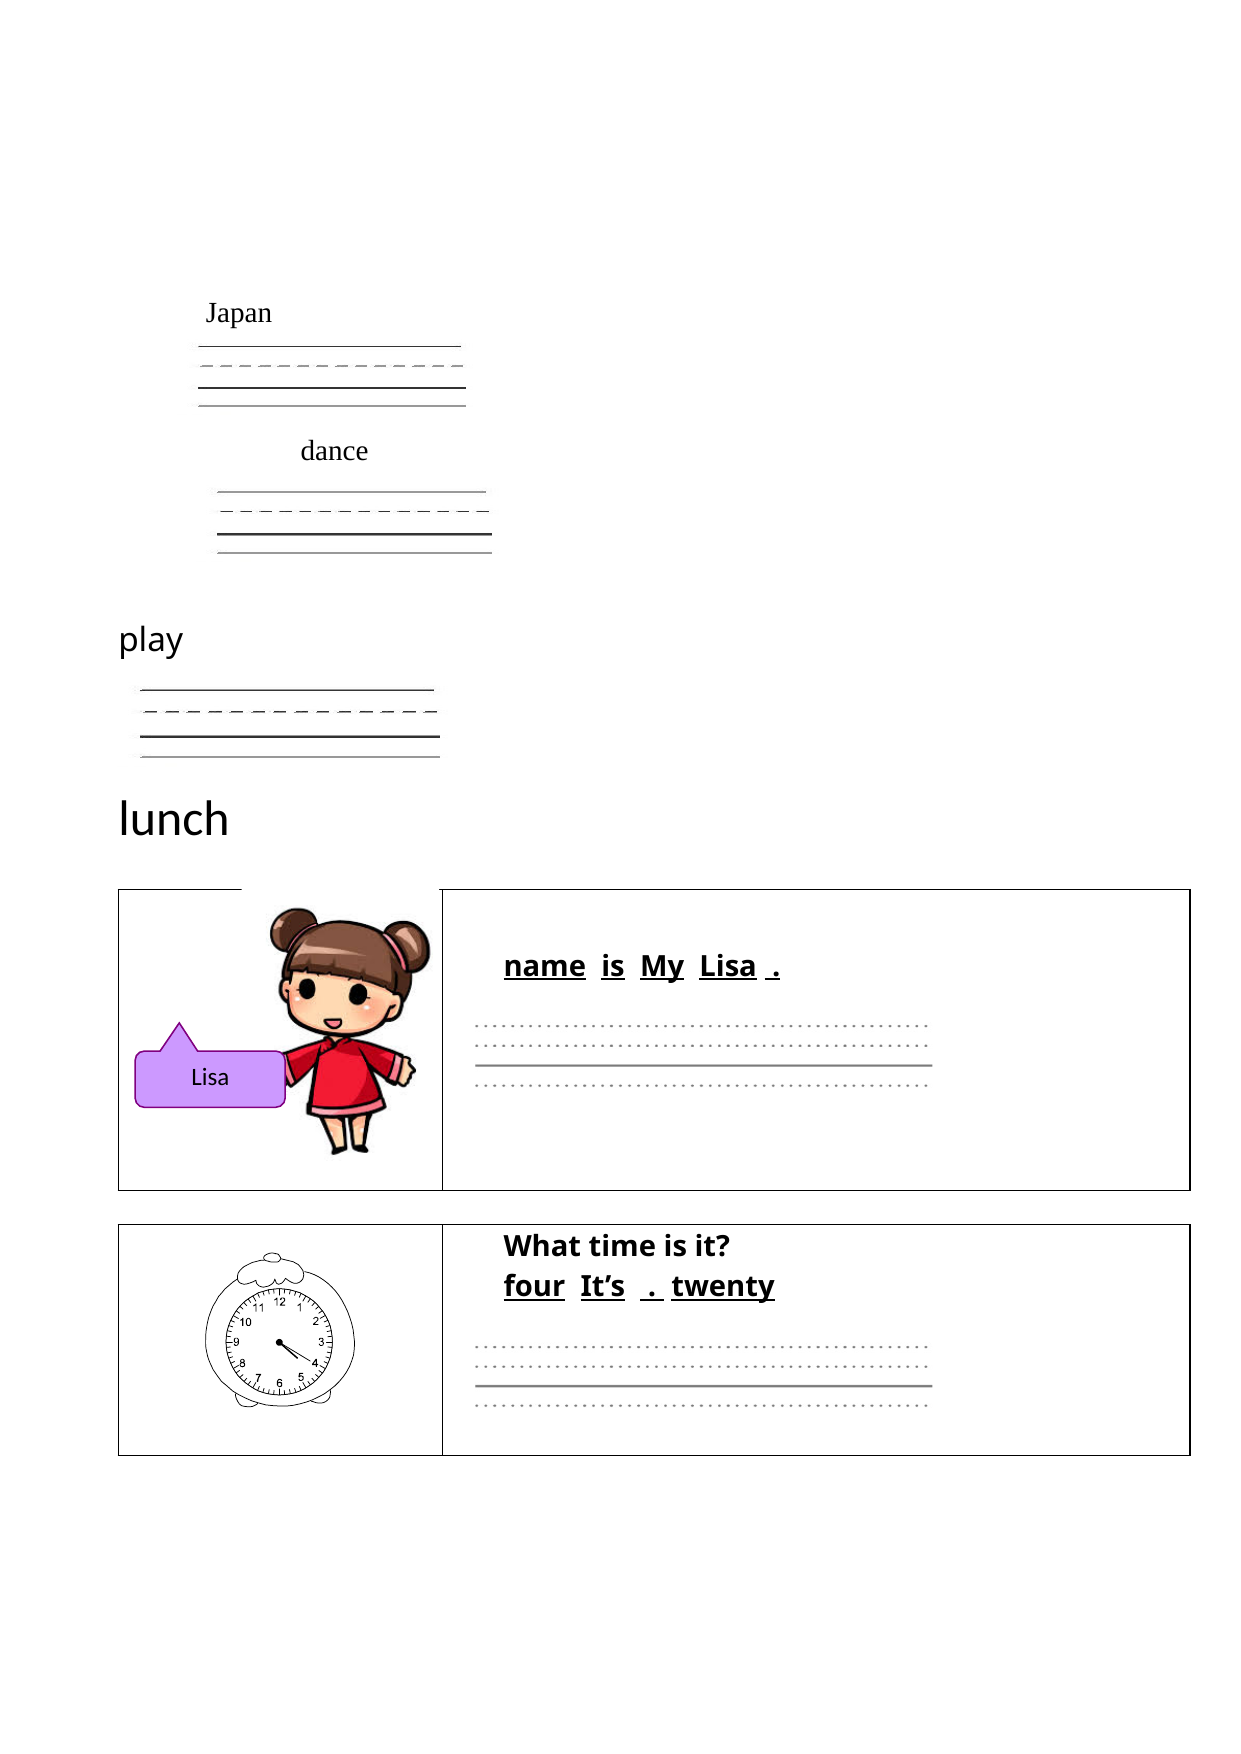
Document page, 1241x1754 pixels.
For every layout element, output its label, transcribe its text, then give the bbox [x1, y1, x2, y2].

picture [176, 334, 490, 415]
table_header [119, 1225, 442, 1455]
table_header [119, 890, 442, 1190]
picture [241, 889, 440, 1161]
picture [117, 676, 467, 767]
picture [469, 1342, 933, 1410]
table_header name is My Lisa . [443, 890, 1189, 1190]
text dance [118, 433, 1122, 466]
text Japan [118, 295, 1122, 328]
table_header What time is it? four It’s . twenty [443, 1225, 1189, 1455]
text lunch [118, 780, 1122, 855]
picture [469, 1022, 933, 1090]
text play [118, 601, 1122, 676]
picture [195, 479, 516, 562]
